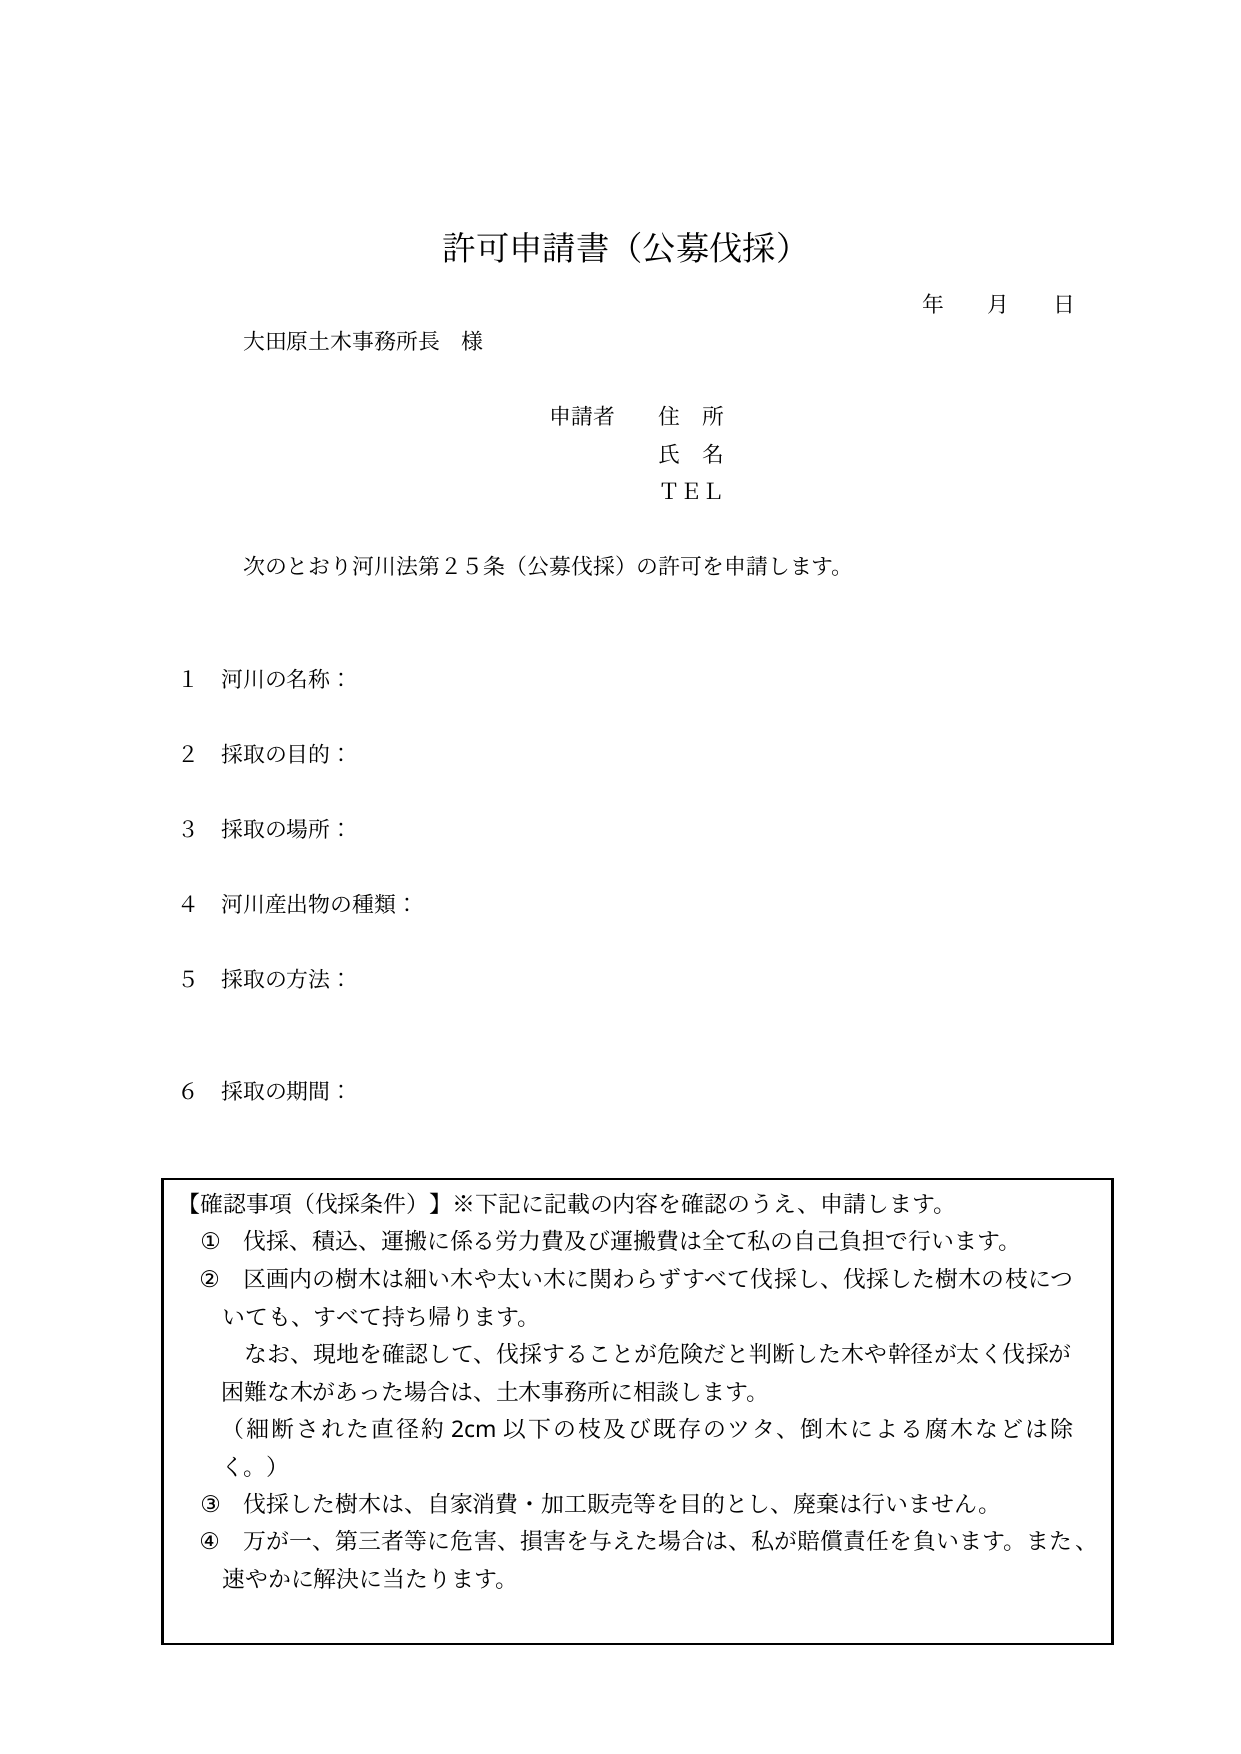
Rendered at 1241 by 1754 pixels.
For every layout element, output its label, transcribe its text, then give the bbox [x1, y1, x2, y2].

text ６ 採取の期間： [177, 1071, 1075, 1109]
text ２ 採取の目的： [177, 734, 1075, 771]
text なお、現地を確認して、伐採することが危険だと判断した木や幹径が太く伐採が困難な木があった場合は、土木事務所に相談します。 [221, 1334, 1075, 1409]
text ④ 万が一、第三者等に危害、損害を与えた場合は、私が賠償責任を負います。また、速やかに解決に当たります。 [199, 1521, 1075, 1596]
text 許可申請書（公募伐採） [177, 209, 1075, 284]
text （細断された直径約2cm以下の枝及び既存のツタ、倒木による腐木などは除く。） [221, 1409, 1075, 1484]
text ＴＥＬ [177, 471, 1075, 509]
text 申請者 住 所 [177, 396, 1075, 434]
text 【確認事項（伐採条件）】※下記に記載の内容を確認のうえ、申請します。 [177, 1184, 1075, 1221]
text １ 河川の名称： [177, 659, 1075, 696]
text 年 月 日 [177, 284, 1075, 321]
text ５ 採取の方法： [177, 959, 1075, 996]
text ① 伐採、積込、運搬に係る労力費及び運搬費は全て私の自己負担で行います。 [177, 1221, 1075, 1259]
text 次のとおり河川法第２５条（公募伐採）の許可を申請します。 [177, 546, 1075, 584]
text ③ 伐採した樹木は、自家消費・加工販売等を目的とし、廃棄は行いません。 [177, 1484, 1075, 1521]
text ② 区画内の樹木は細い木や太い木に関わらずすべて伐採し、伐採した樹木の枝についても、すべて持ち帰ります。 [199, 1259, 1075, 1334]
text 大田原土木事務所長 様 [177, 321, 1075, 359]
text ３ 採取の場所： [177, 809, 1075, 846]
text 氏 名 [177, 434, 1075, 471]
text ４ 河川産出物の種類： [177, 884, 1075, 921]
